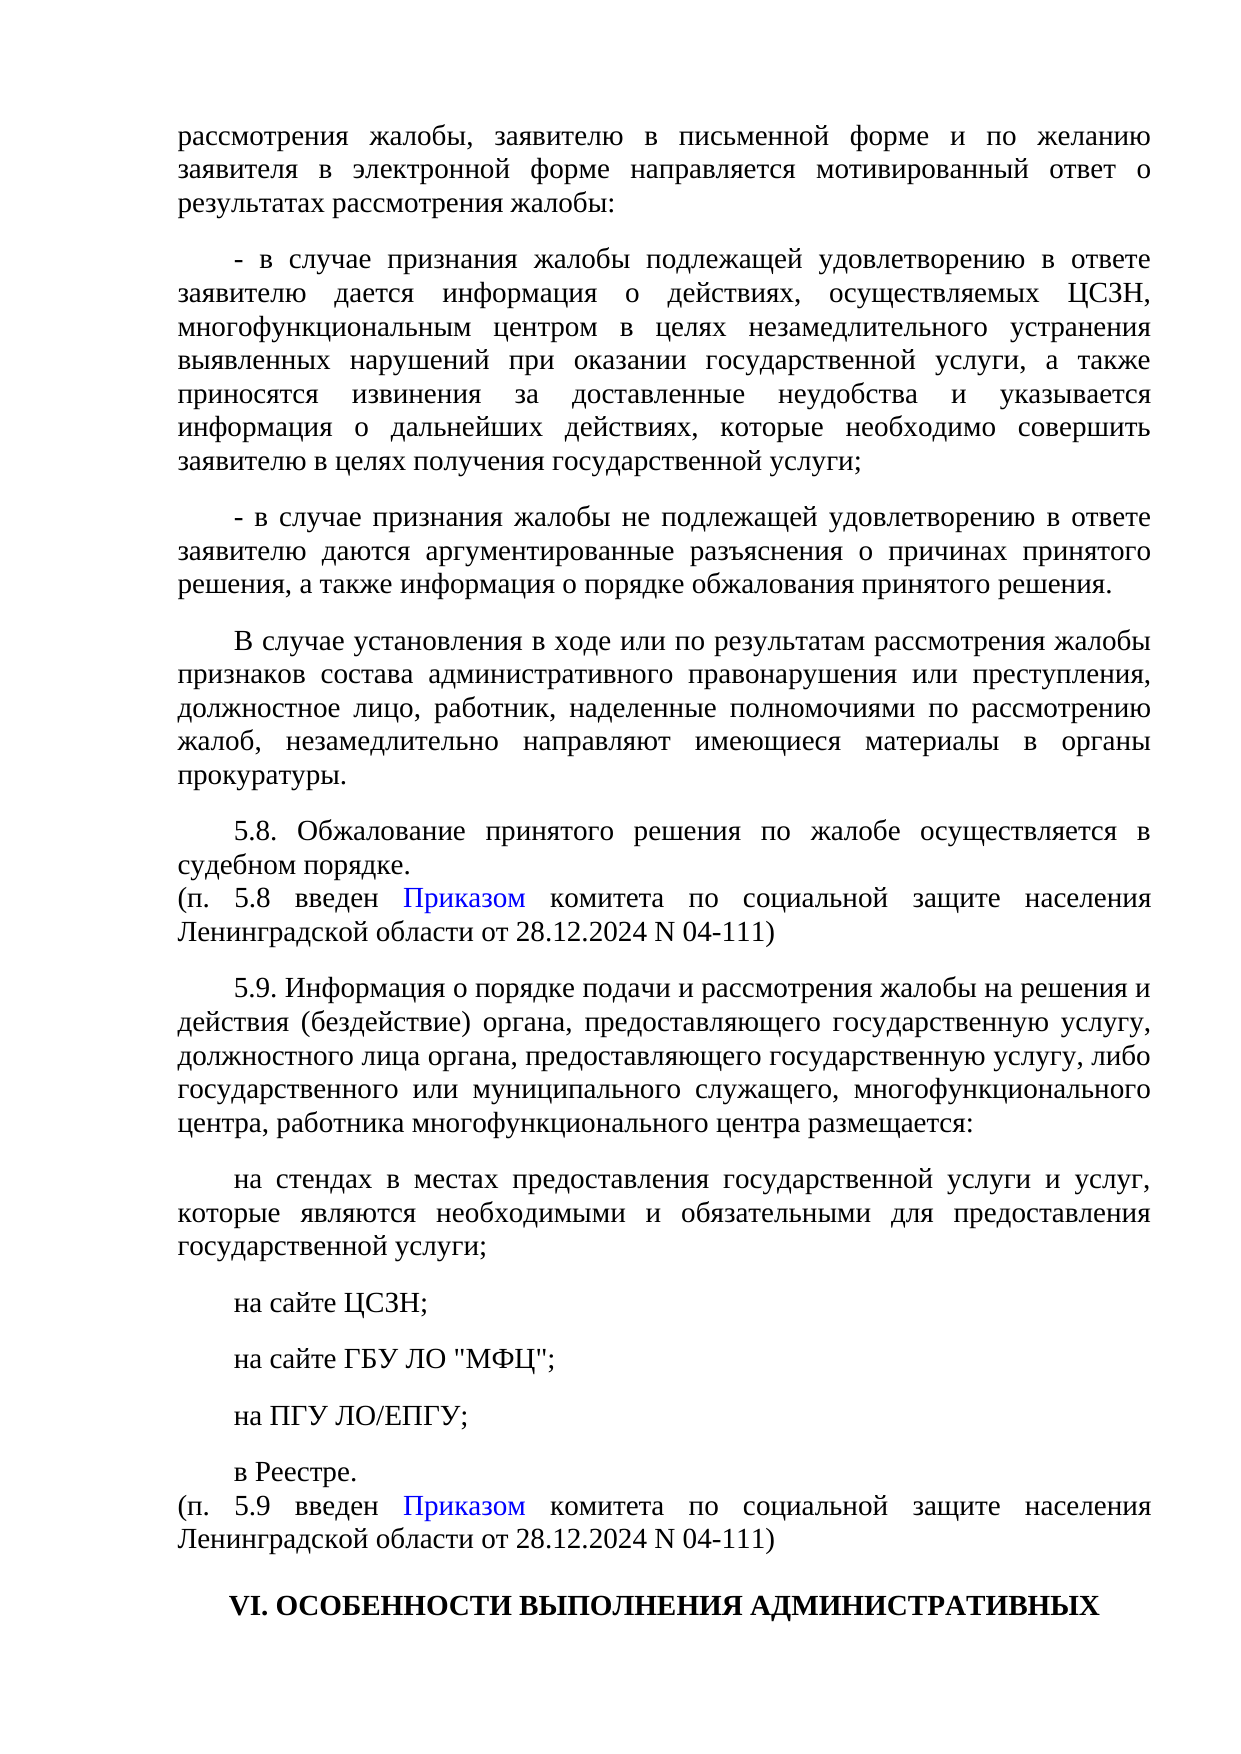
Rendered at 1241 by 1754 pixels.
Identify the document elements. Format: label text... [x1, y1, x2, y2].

text на ПГУ ЛО/ЕПГУ; [177, 1398, 1152, 1431]
text (п. 5.8 введен Приказом комитета по социальной защите населения Ленинградской области от 28.12.2024 N 04-111) [177, 881, 1152, 948]
text на сайте ЦСЗН; [177, 1285, 1152, 1318]
text 5.9. Информация о порядке подачи и рассмотрения жалобы на решения и действия (бездействие) органа, предоставляющего государственную услугу, должностного лица органа, предоставляющего государственную услугу, либо государственного или муниципального служащего, многофункционального центра, работника многофункционального центра размещается: [177, 971, 1152, 1138]
text 5.8. Обжалование принятого решения по жалобе осуществляется в судебном порядке. [177, 813, 1152, 881]
text в Реестре. [177, 1454, 1152, 1488]
text - в случае признания жалобы подлежащей удовлетворению в ответе заявителю дается информация о действиях, осуществляемых ЦСЗН, многофункциональным центром в целях незамедлительного устранения выявленных нарушений при оказании государственной услуги, а также приносятся извинения за доставленные неудобства и указывается информация о дальнейших действиях, которые необходимо совершить заявителю в целях получения государственной услуги; [177, 242, 1152, 476]
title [177, 1588, 1152, 1622]
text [177, 118, 1152, 219]
text на сайте ГБУ ЛО "МФЦ"; [177, 1341, 1152, 1375]
text В случае установления в ходе или по результатам рассмотрения жалобы признаков состава административного правонарушения или преступления, должностное лицо, работник, наделенные полномочиями по рассмотрению жалоб, незамедлительно направляют имеющиеся материалы в органы прокуратуры. [177, 623, 1152, 791]
text - в случае признания жалобы не подлежащей удовлетворению в ответе заявителю даются аргументированные разъяснения о причинах принятого решения, а также информация о порядке обжалования принятого решения. [177, 499, 1152, 600]
text на стендах в местах предоставления государственной услуги и услуг, которые являются необходимыми и обязательными для предоставления государственной услуги; [177, 1161, 1152, 1262]
text (п. 5.9 введен Приказом комитета по социальной защите населения Ленинградской области от 28.12.2024 N 04-111) [177, 1488, 1152, 1555]
